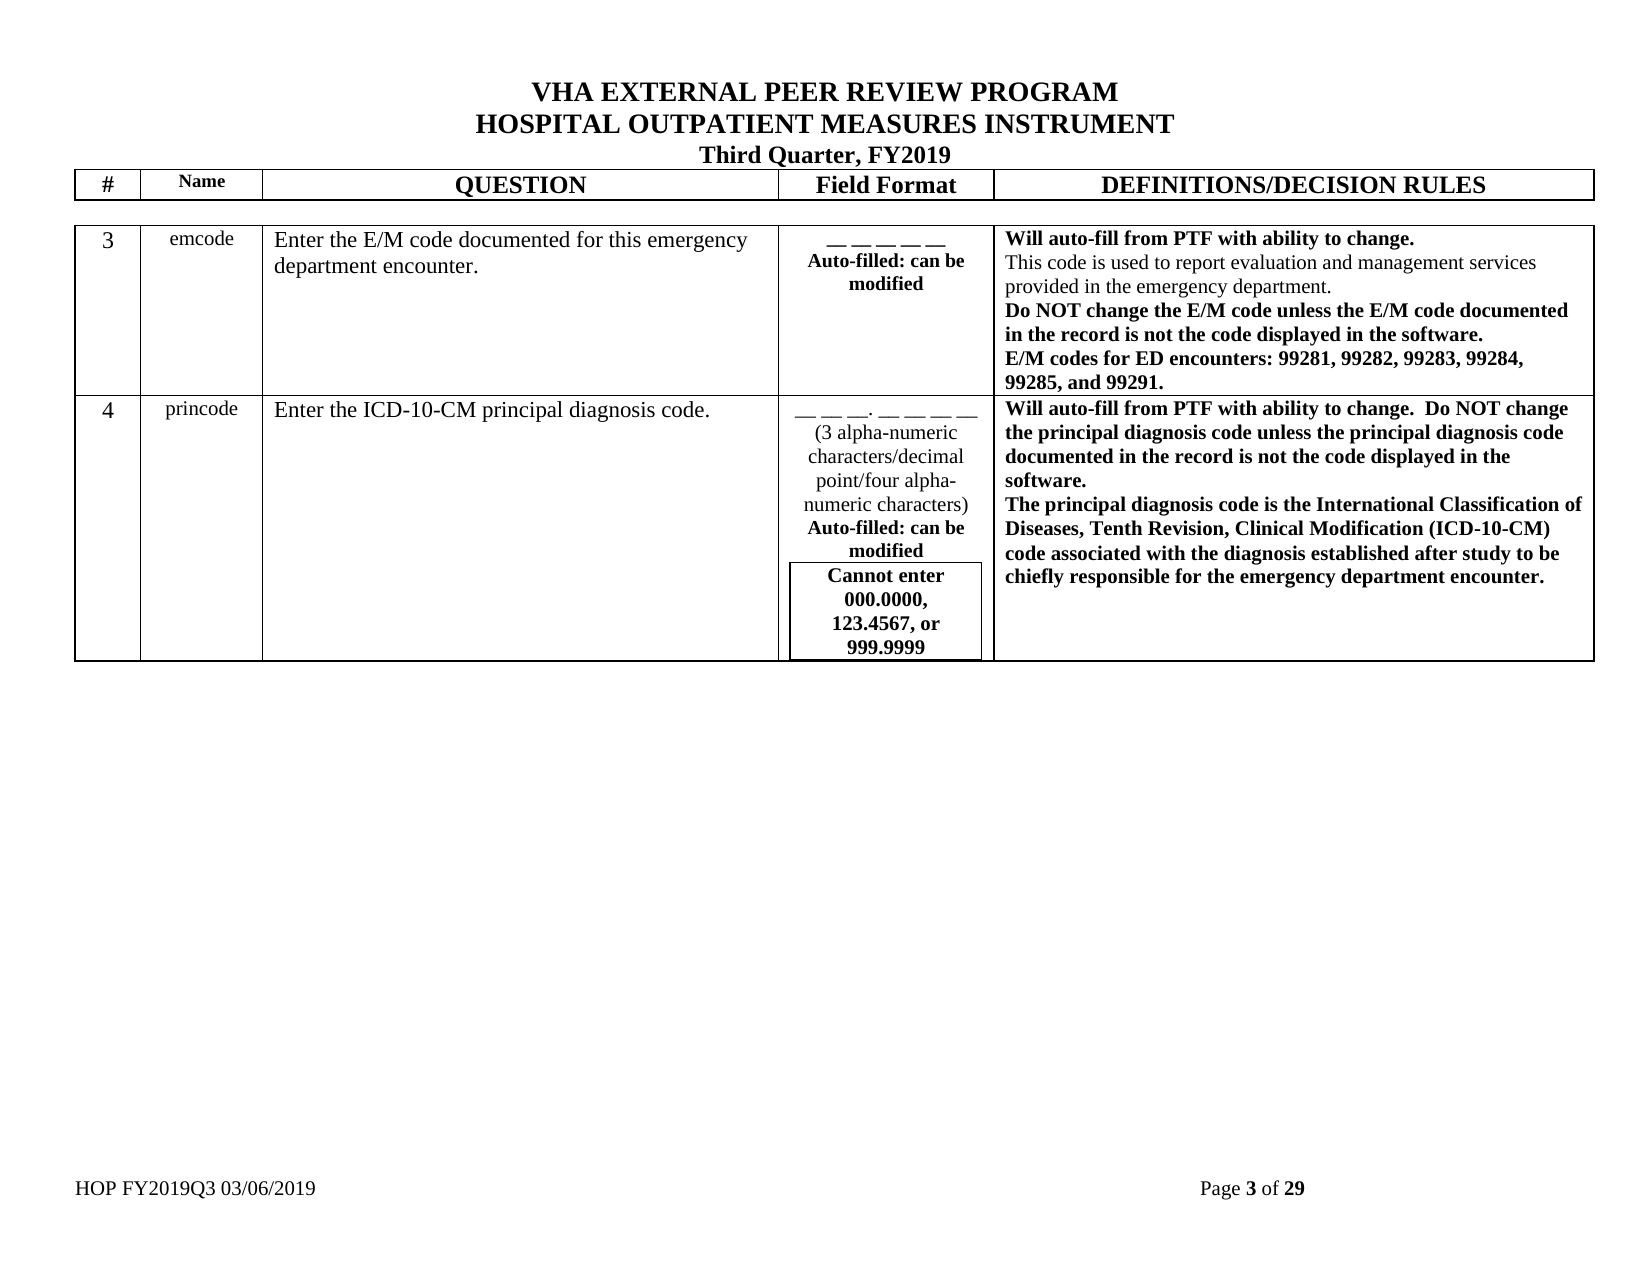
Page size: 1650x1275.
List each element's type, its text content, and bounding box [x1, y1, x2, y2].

table_cell 3 [76, 226, 140, 394]
table_cell Enter the ICD-10-CM principal diagnosis code. [263, 396, 778, 660]
table_cell __ __ __. __ __ __ __ (3 alpha-numeric characters/decimal point/four alpha-numeric characters) Auto-filled: can be modified [779, 396, 993, 660]
table_cell Enter the E/M code documented for this emergency department encounter. [263, 226, 778, 394]
table_cell 4 [76, 396, 140, 660]
table_cell __ __ __ __ __ Auto-filled: can be modified [779, 226, 993, 394]
table_cell Will auto-fill from PTF with ability to change. Do NOT change the principal diagnosis code unless the principal diagnosis code documented in the record is not the code displayed in the software. The principal diagnosis code is the International Classification of Diseases, Tenth Revision, Clinical Modification (ICD-10-CM) code associated with the diagnosis established after study to be chiefly responsible for the emergency department encounter. [995, 396, 1593, 660]
table_cell Will auto-fill from PTF with ability to change. This code is used to report evaluation and management services provided in the emergency department. Do NOT change the E/M code unless the E/M code documented in the record is not the code displayed in the software. E/M codes for ED encounters: 99281, 99282, 99283, 99284, 99285, and 99291. [995, 226, 1593, 394]
table_cell emcode [141, 226, 262, 394]
table_cell princode [141, 396, 262, 660]
